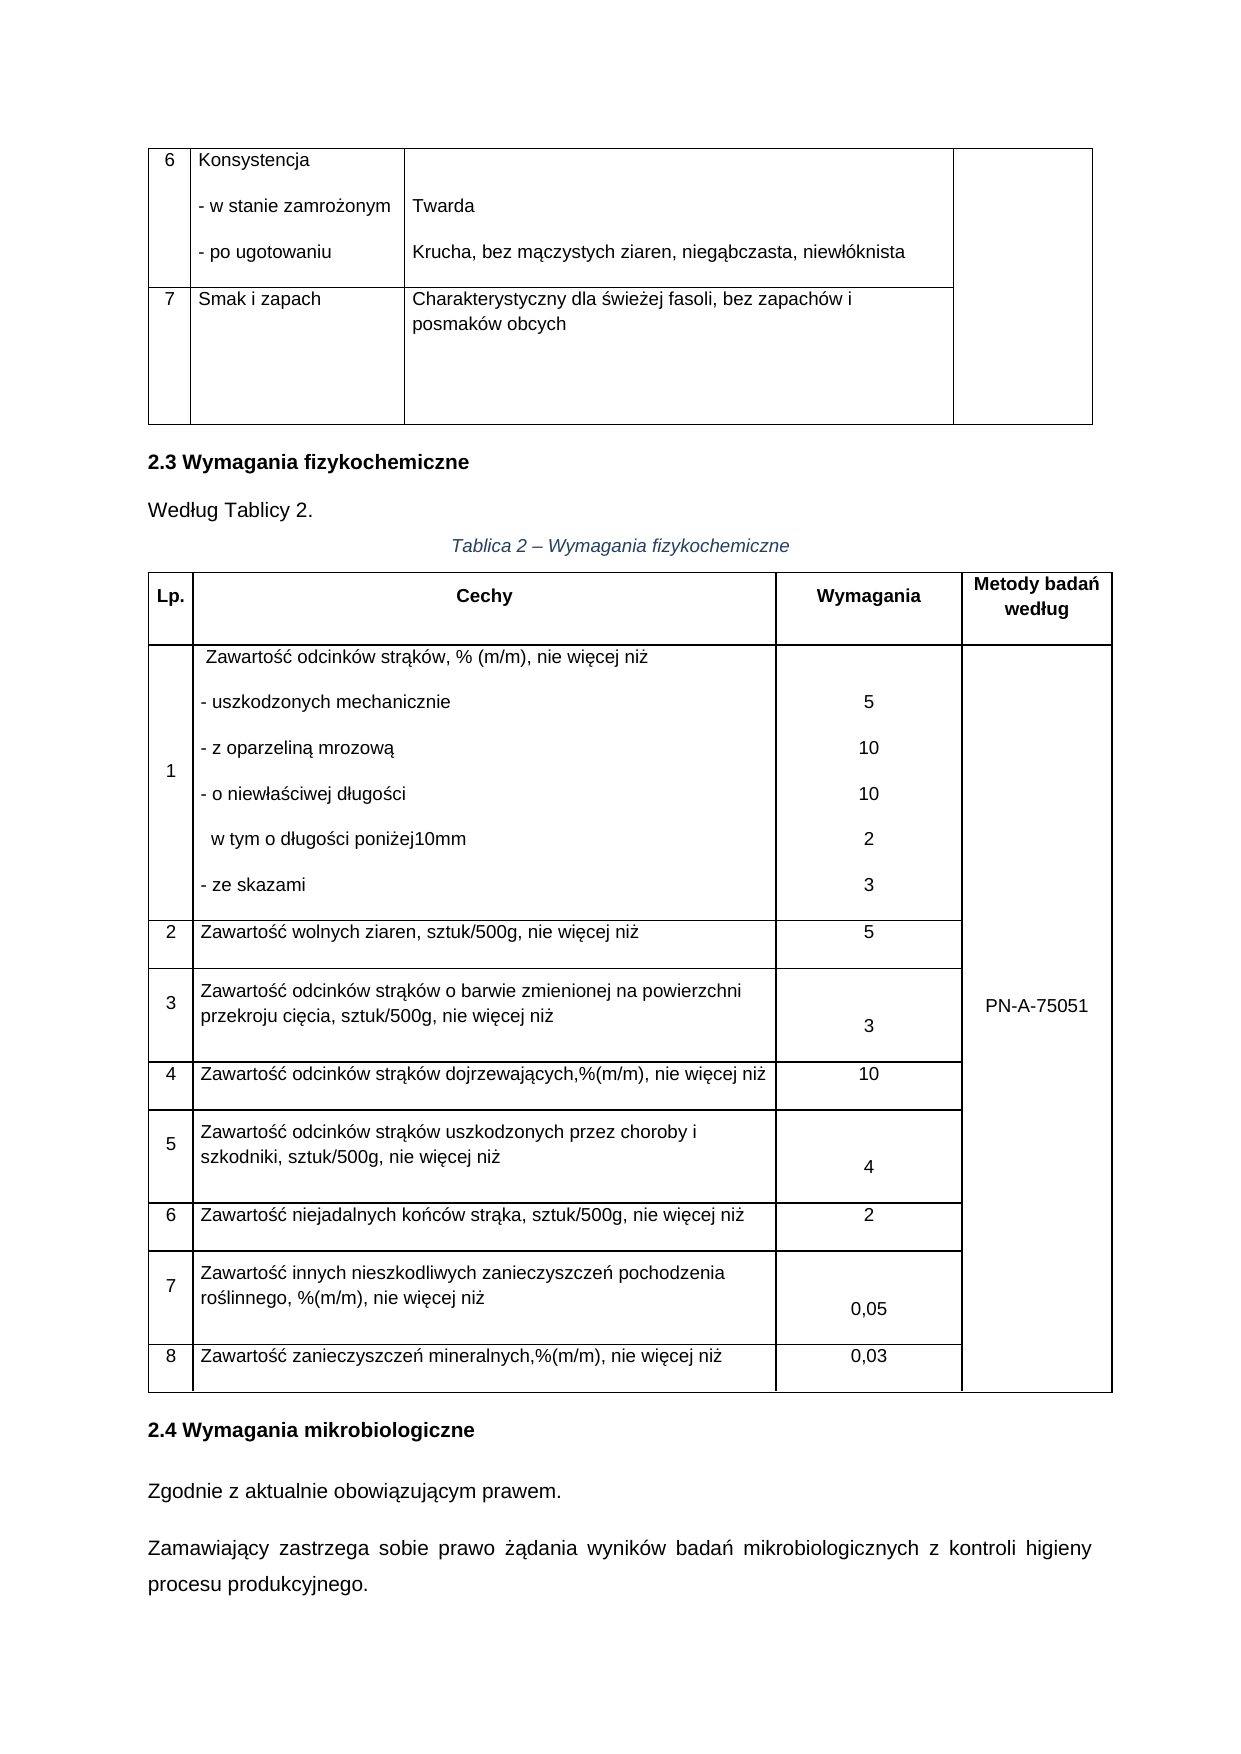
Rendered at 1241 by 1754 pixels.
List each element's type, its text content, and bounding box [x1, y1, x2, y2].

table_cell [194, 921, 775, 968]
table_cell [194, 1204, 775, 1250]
text 2.4 Wymagania mikrobiologiczne [148, 1418, 1093, 1442]
subtitle Tablica 2 – Wymagania fizykochemiczne [148, 534, 1093, 556]
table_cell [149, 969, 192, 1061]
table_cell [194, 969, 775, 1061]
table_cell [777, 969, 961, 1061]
text Według Tablicy 2. [148, 498, 1093, 522]
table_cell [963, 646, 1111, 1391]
text 2.3 Wymagania fizykochemiczne [148, 449, 1093, 473]
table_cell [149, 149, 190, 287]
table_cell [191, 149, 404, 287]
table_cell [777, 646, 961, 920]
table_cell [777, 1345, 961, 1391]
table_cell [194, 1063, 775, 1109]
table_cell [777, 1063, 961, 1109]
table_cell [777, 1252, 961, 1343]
text Zgodnie z aktualnie obowiązującym prawem. [148, 1479, 1093, 1503]
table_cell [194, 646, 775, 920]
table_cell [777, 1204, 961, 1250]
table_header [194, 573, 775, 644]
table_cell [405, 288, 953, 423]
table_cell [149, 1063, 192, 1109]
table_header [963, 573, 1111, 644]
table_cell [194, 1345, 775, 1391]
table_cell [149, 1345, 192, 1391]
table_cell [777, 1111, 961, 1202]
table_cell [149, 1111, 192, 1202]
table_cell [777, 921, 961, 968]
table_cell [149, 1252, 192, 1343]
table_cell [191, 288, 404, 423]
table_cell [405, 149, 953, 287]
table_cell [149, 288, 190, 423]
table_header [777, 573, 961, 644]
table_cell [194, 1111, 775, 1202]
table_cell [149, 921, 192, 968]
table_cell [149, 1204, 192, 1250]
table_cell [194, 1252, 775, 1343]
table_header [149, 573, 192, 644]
text Zamawiający zastrzega sobie prawo żądania wyników badań mikrobiologicznych z kontroli higieny procesu produkcyjnego. [148, 1536, 1093, 1596]
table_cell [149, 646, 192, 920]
